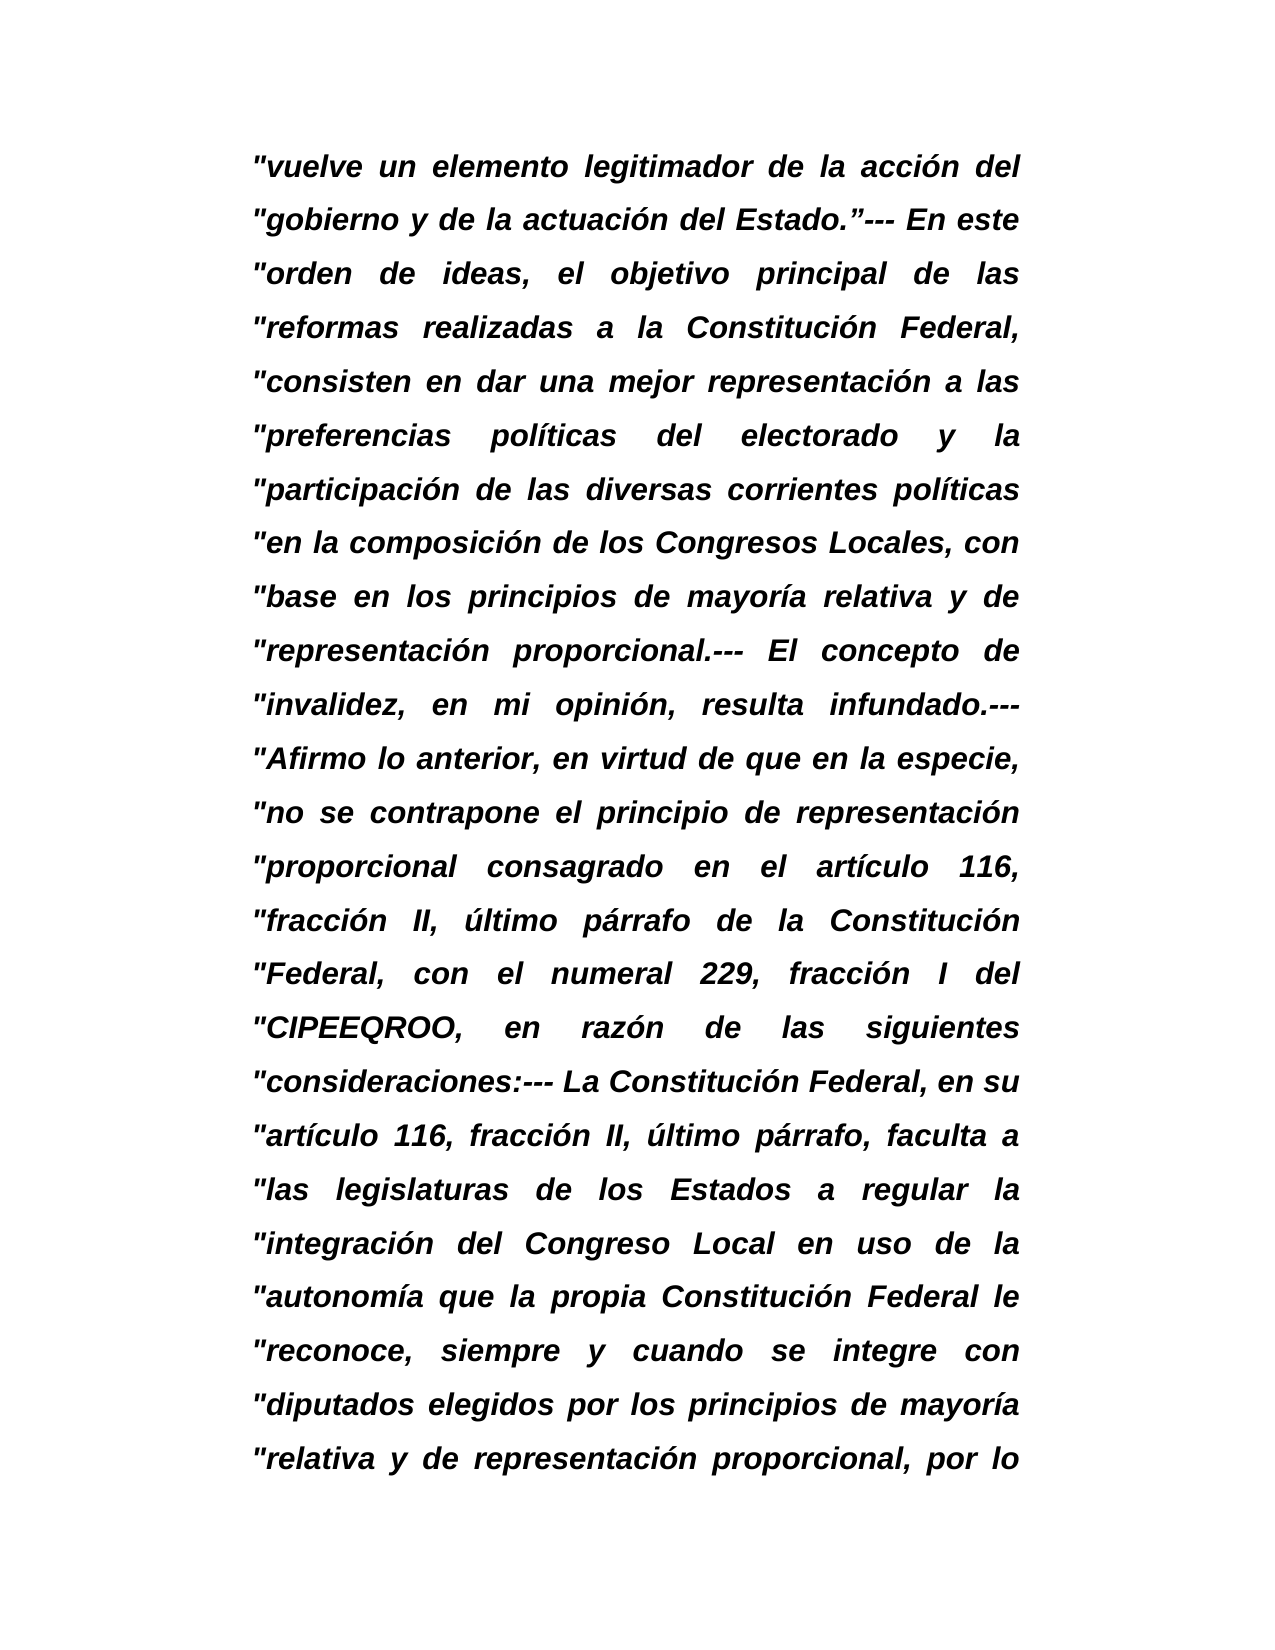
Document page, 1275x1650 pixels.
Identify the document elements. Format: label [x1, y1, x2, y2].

text [251, 148, 1024, 1476]
